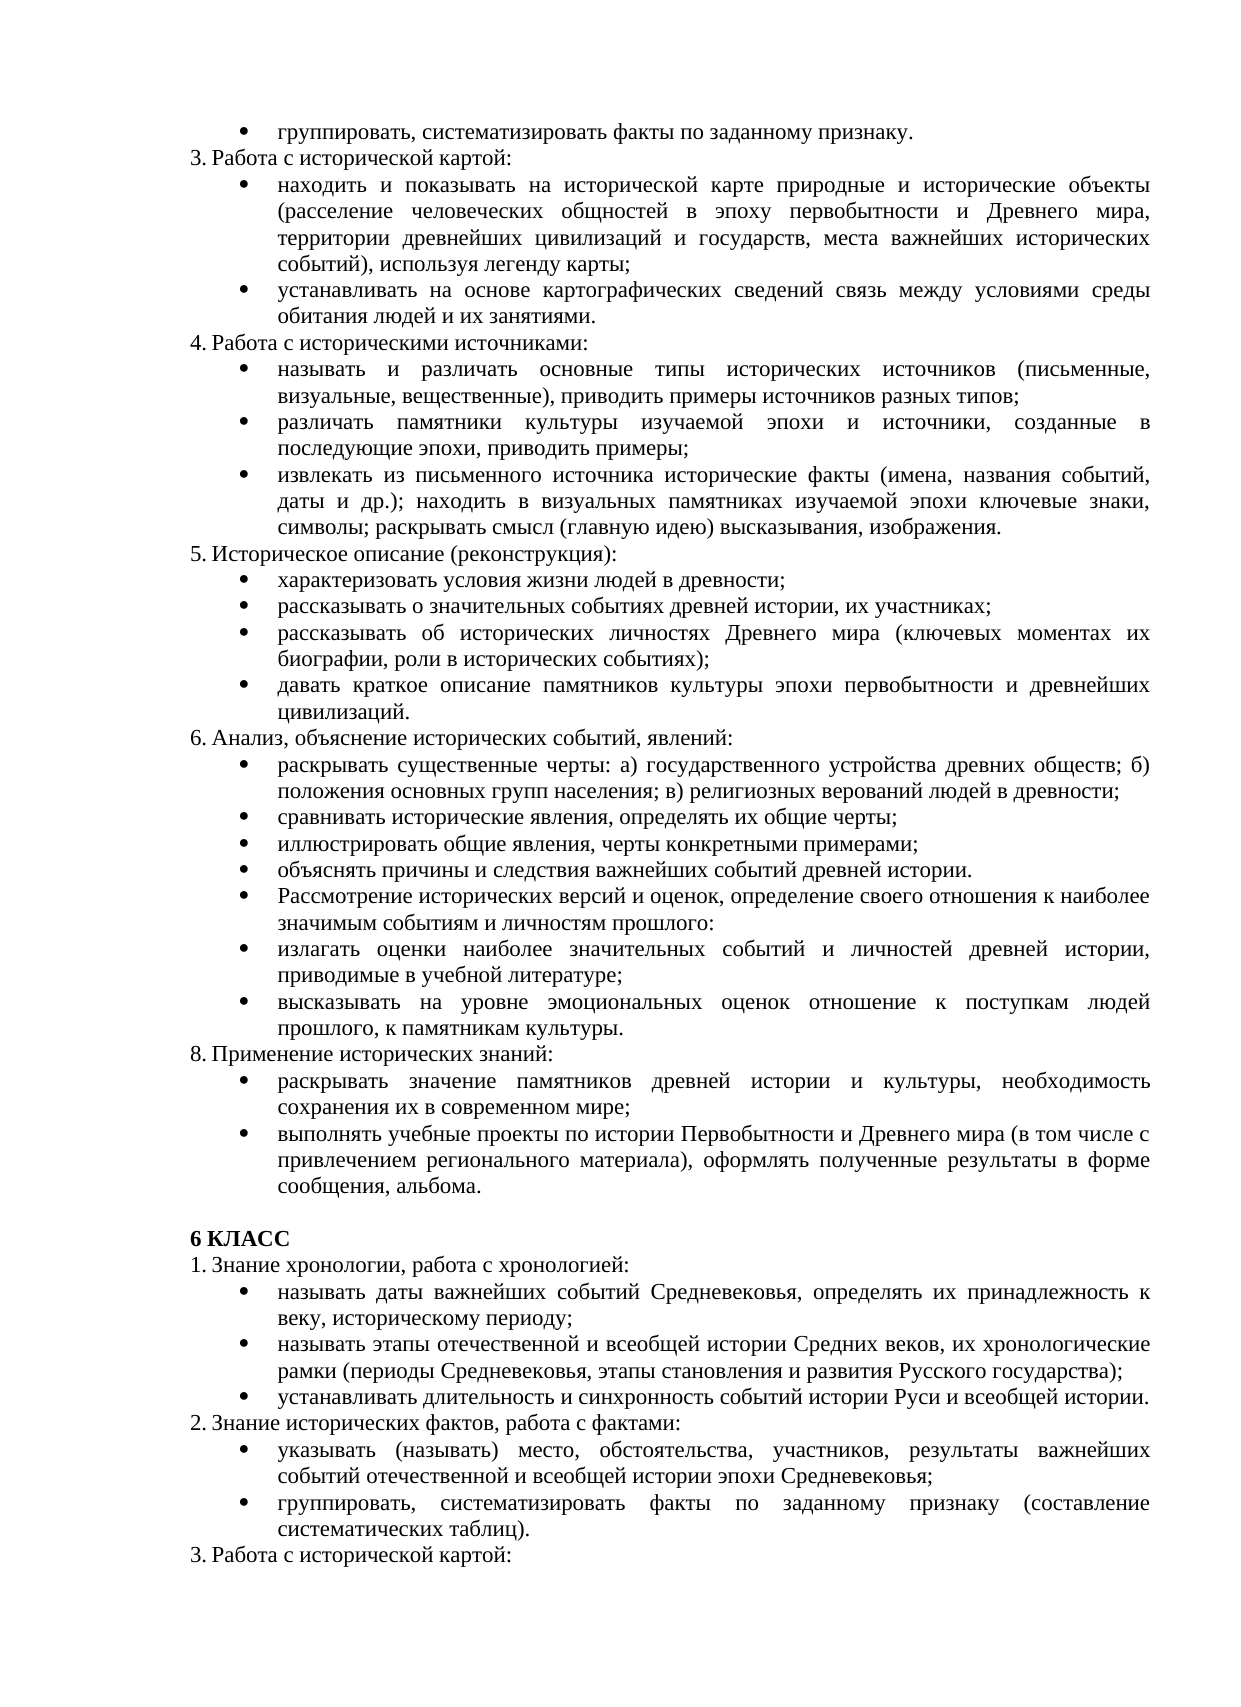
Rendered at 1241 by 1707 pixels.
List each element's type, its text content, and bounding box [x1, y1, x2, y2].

list группировать, систематизировать факты по заданному признаку. [240, 118, 1152, 144]
list различать памятники культуры изучаемой эпохи и источники, созданные в последующие эпохи, приводить примеры; [240, 408, 1152, 461]
list иллюстрировать общие явления, черты конкретными примерами; [240, 830, 1152, 856]
list объяснять причины и следствия важнейших событий древней истории. [240, 856, 1152, 882]
list сравнивать исторические явления, определять их общие черты; [240, 803, 1152, 830]
list раскрывать значение памятников древней истории и культуры, необходимость сохранения их в современном мире; [240, 1067, 1152, 1119]
list Рассмотрение исторических версий и оценок, определение своего отношения к наиболее значимым событиям и личностям прошлого: [240, 882, 1152, 935]
list рассказывать об исторических личностях Древнего мира (ключевых моментах их биографии, роли в исторических событиях); [240, 619, 1152, 672]
text 4. Работа с историческими источниками: [190, 329, 1152, 355]
list характеризовать условия жизни людей в древности; [240, 566, 1152, 592]
list указывать (называть) место, обстоятельства, участников, результаты важнейших событий отечественной и всеобщей истории эпохи Средневековья; [240, 1436, 1152, 1488]
list извлекать из письменного источника исторические факты (имена, названия событий, даты и др.); находить в визуальных памятниках изучаемой эпохи ключевые знаки, символы; раскрывать смысл (главную идею) высказывания, изображения. [240, 461, 1152, 540]
text 6 КЛАСС [190, 1225, 1152, 1251]
text 2. Знание исторических фактов, работа с фактами: [190, 1409, 1152, 1436]
list устанавливать на основе картографических сведений связь между условиями среды обитания людей и их занятиями. [240, 276, 1152, 329]
list рассказывать о значительных событиях древней истории, их участниках; [240, 592, 1152, 619]
list давать краткое описание памятников культуры эпохи первобытности и древнейших цивилизаций. [240, 672, 1152, 724]
text 8. Применение исторических знаний: [190, 1041, 1152, 1067]
list называть и различать основные типы исторических источников (письменные, визуальные, вещественные), приводить примеры источников разных типов; [240, 355, 1152, 408]
text 6. Анализ, объяснение исторических событий, явлений: [190, 724, 1152, 751]
list находить и показывать на исторической карте природные и исторические объекты (расселение человеческих общностей в эпоху первобытности и Древнего мира, территории древнейших цивилизаций и государств, места важнейших исторических событий), используя легенду карты; [240, 171, 1152, 276]
list выполнять учебные проекты по истории Первобытности и Древнего мира (в том числе с привлечением регионального материала), оформлять полученные результаты в форме сообщения, альбома. [240, 1119, 1152, 1199]
list называть этапы отечественной и всеобщей истории Средних веков, их хронологические рамки (периоды Средневековья, этапы становления и развития Русского государства); [240, 1330, 1152, 1383]
list раскрывать существенные черты: а) государственного устройства древних обществ; б) положения основных групп населения; в) религиозных верований людей в древности; [240, 751, 1152, 803]
text 1. Знание хронологии, работа с хронологией: [190, 1251, 1152, 1278]
list излагать оценки наиболее значительных событий и личностей древней истории, приводимые в учебной литературе; [240, 935, 1152, 988]
list группировать, систематизировать факты по заданному признаку (составление систематических таблиц). [240, 1488, 1152, 1541]
text 3. Работа с исторической картой: [190, 144, 1152, 171]
list называть даты важнейших событий Средневековья, определять их принадлежность к веку, историческому периоду; [240, 1278, 1152, 1330]
list устанавливать длительность и синхронность событий истории Руси и всеобщей истории. [240, 1383, 1152, 1409]
text 3. Работа с исторической картой: [190, 1541, 1152, 1568]
text 5. Историческое описание (реконструкция): [190, 540, 1152, 566]
list высказывать на уровне эмоциональных оценок отношение к поступкам людей прошлого, к памятникам культуры. [240, 988, 1152, 1041]
